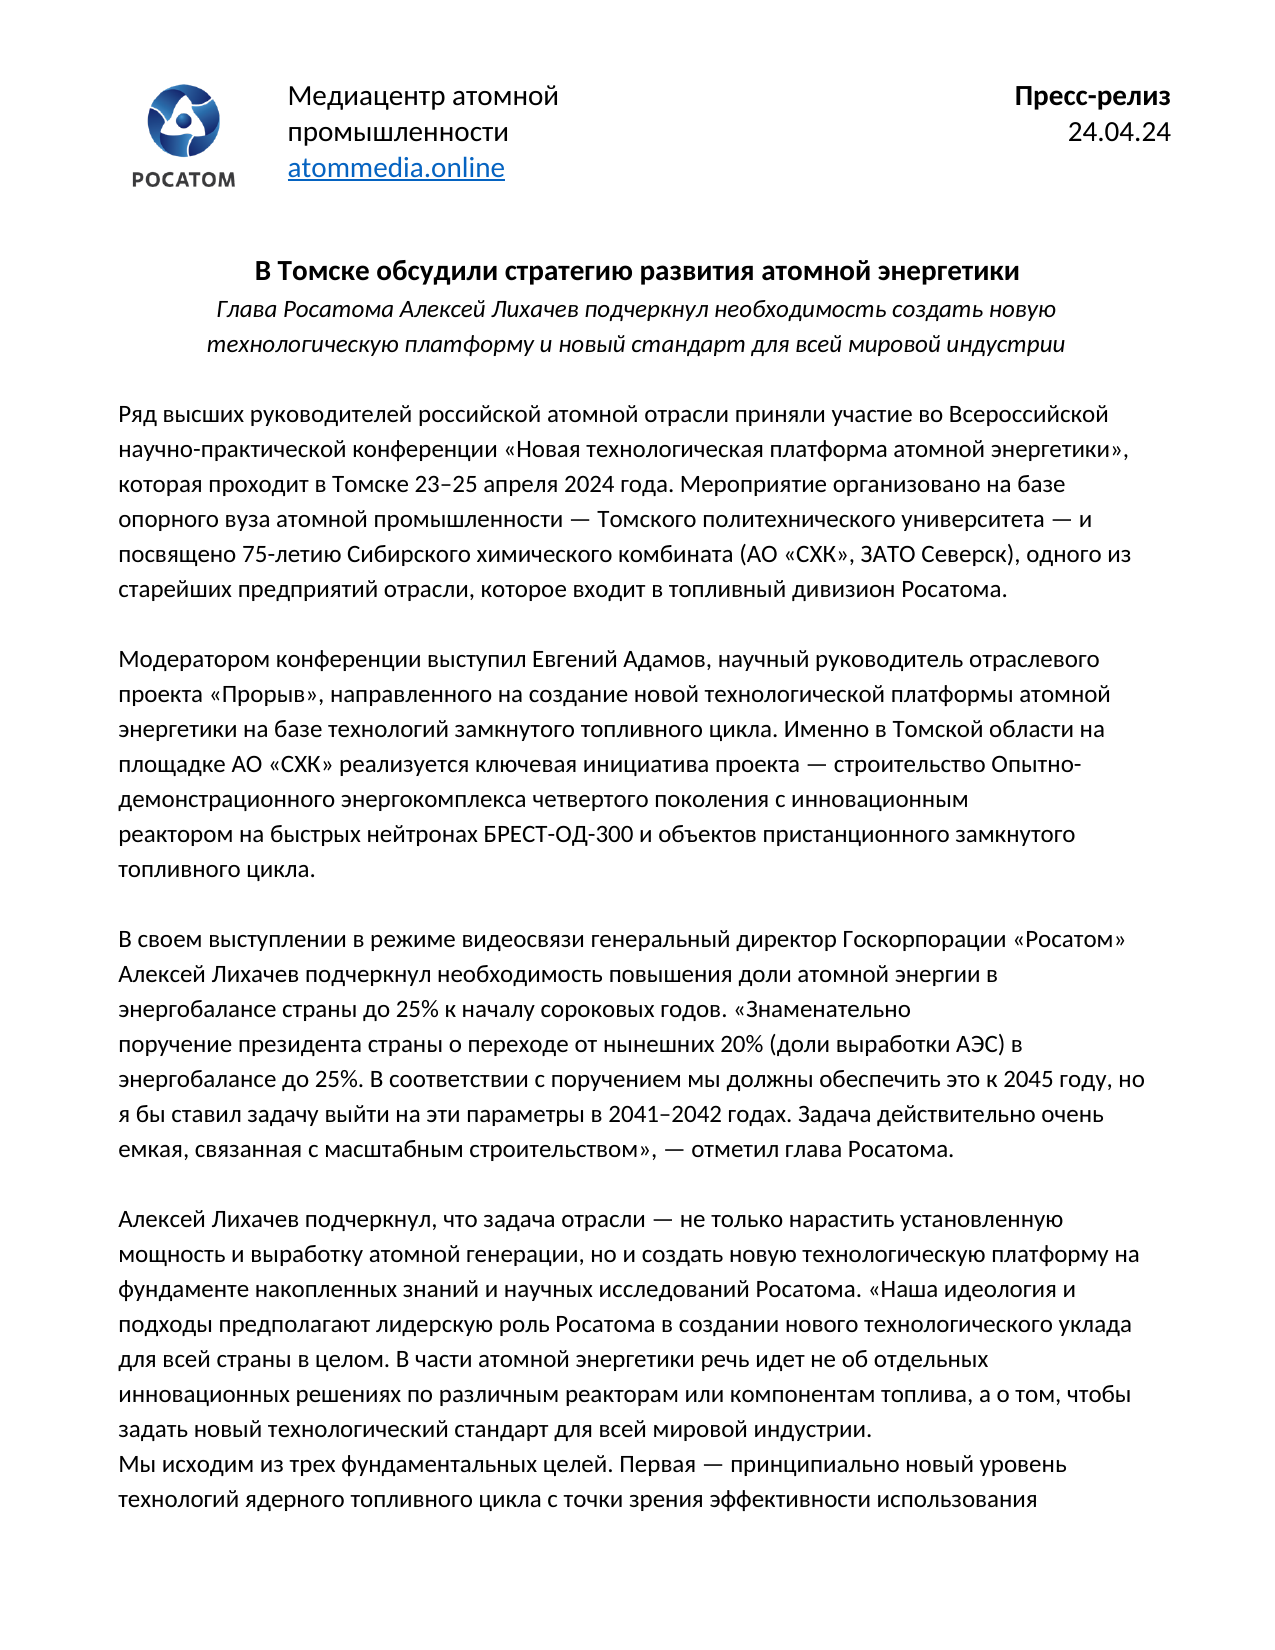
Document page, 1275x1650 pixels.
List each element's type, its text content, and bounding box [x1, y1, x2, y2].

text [118, 1448, 1157, 1514]
text Глава Росатома Алексей Лихачев подчеркнул необходимость создать новую технологическую платформу и новый стандарт для всей мировой индустрии [118, 293, 1157, 359]
text Алексей Лихачев подчеркнул, что задача отрасли — не только нарастить установленную мощность и выработку атомной генерации, но и создать новую технологическую платформу на фундаменте накопленных знаний и научных исследований Росатома. «Наша идеология и подходы предполагают лидерскую роль Росатома в создании нового технологического уклада для всей страны в целом. В части атомной энергетики речь идет не об отдельных инновационных решениях по различным реакторам или компонентам топлива, а о том, чтобы задать новый технологический стандарт для всей мировой индустрии. [118, 1203, 1157, 1444]
text Модератором конференции выступил Евгений Адамов, научный руководитель отраслевого проекта «Прорыв», направленного на создание новой технологической платформы атомной энергетики на базе технологий замкнутого топливного цикла. Именно в Томской области на площадке АО «СХК» реализуется ключевая инициатива проекта — строительство Опытно-демонстрационного энергокомплекса четвертого поколения с инновационным реактором на быстрых нейтронах БРЕСТ-ОД-300 и объектов пристанционного замкнутого топливного цикла. [118, 643, 1157, 884]
table_header Пресс-релиз 24.04.24 [705, 78, 1240, 222]
picture [132, 84, 235, 187]
text В своем выступлении в режиме видеосвязи генеральный директор Госкорпорации «Росатом» Алексей Лихачев подчеркнул необходимость повышения доли атомной энергии в энергобалансе страны до 25% к началу сороковых годов. «Знаменательно поручение президента страны о переходе от нынешних 20% (доли выработки АЭС) в энергобалансе до 25%. В соответствии с поручением мы должны обеспечить это к 2045 году, но я бы ставил задачу выйти на эти параметры в 2041–2042 годах. Задача действительно очень емкая, связанная с масштабным строительством», — отметил глава Росатома. [118, 923, 1157, 1164]
table_header [118, 78, 276, 222]
text В Томске обсудили стратегию развития атомной энергетики [118, 252, 1157, 288]
table_header Медиацентр атомной промышленности atommedia.online [276, 78, 705, 222]
text Ряд высших руководителей российской атомной отрасли приняли участие во Всероссийской научно-практической конференции «Новая технологическая платформа атомной энергетики», которая проходит в Томске 23–25 апреля 2024 года. Мероприятие организовано на базе опорного вуза атомной промышленности — Томского политехнического университета — и посвящено 75-летию Сибирского химического комбината (АО «СХК», ЗАТО Северск), одного из старейших предприятий отрасли, которое входит в топливный дивизион Росатома. [118, 398, 1157, 604]
